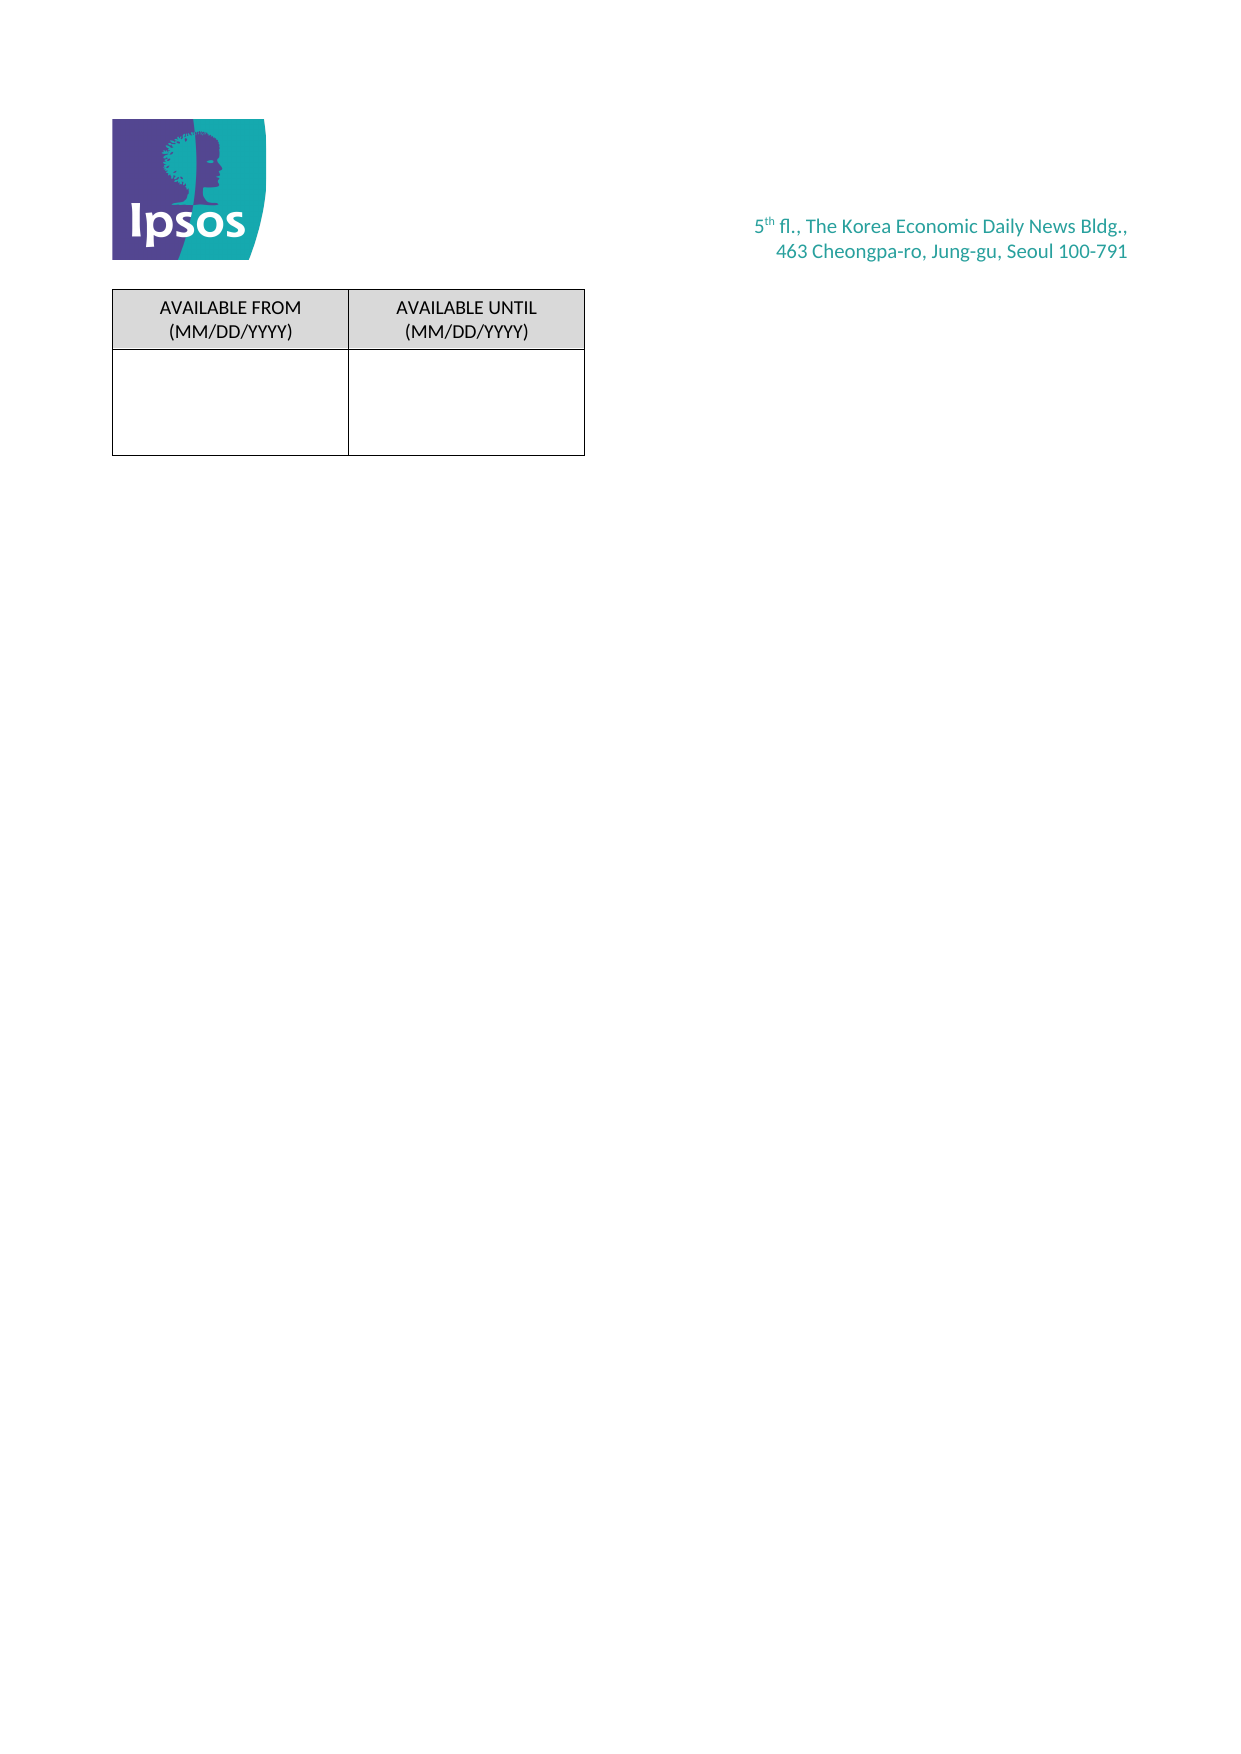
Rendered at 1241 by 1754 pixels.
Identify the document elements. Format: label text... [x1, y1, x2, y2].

table_header AVAILABLE UNTIL (MM/DD/YYYY) [349, 290, 584, 348]
table_header AVAILABLE FROM (MM/DD/YYYY) [113, 290, 348, 348]
table_cell [113, 350, 348, 455]
picture [112, 119, 267, 260]
table_cell [349, 350, 584, 455]
